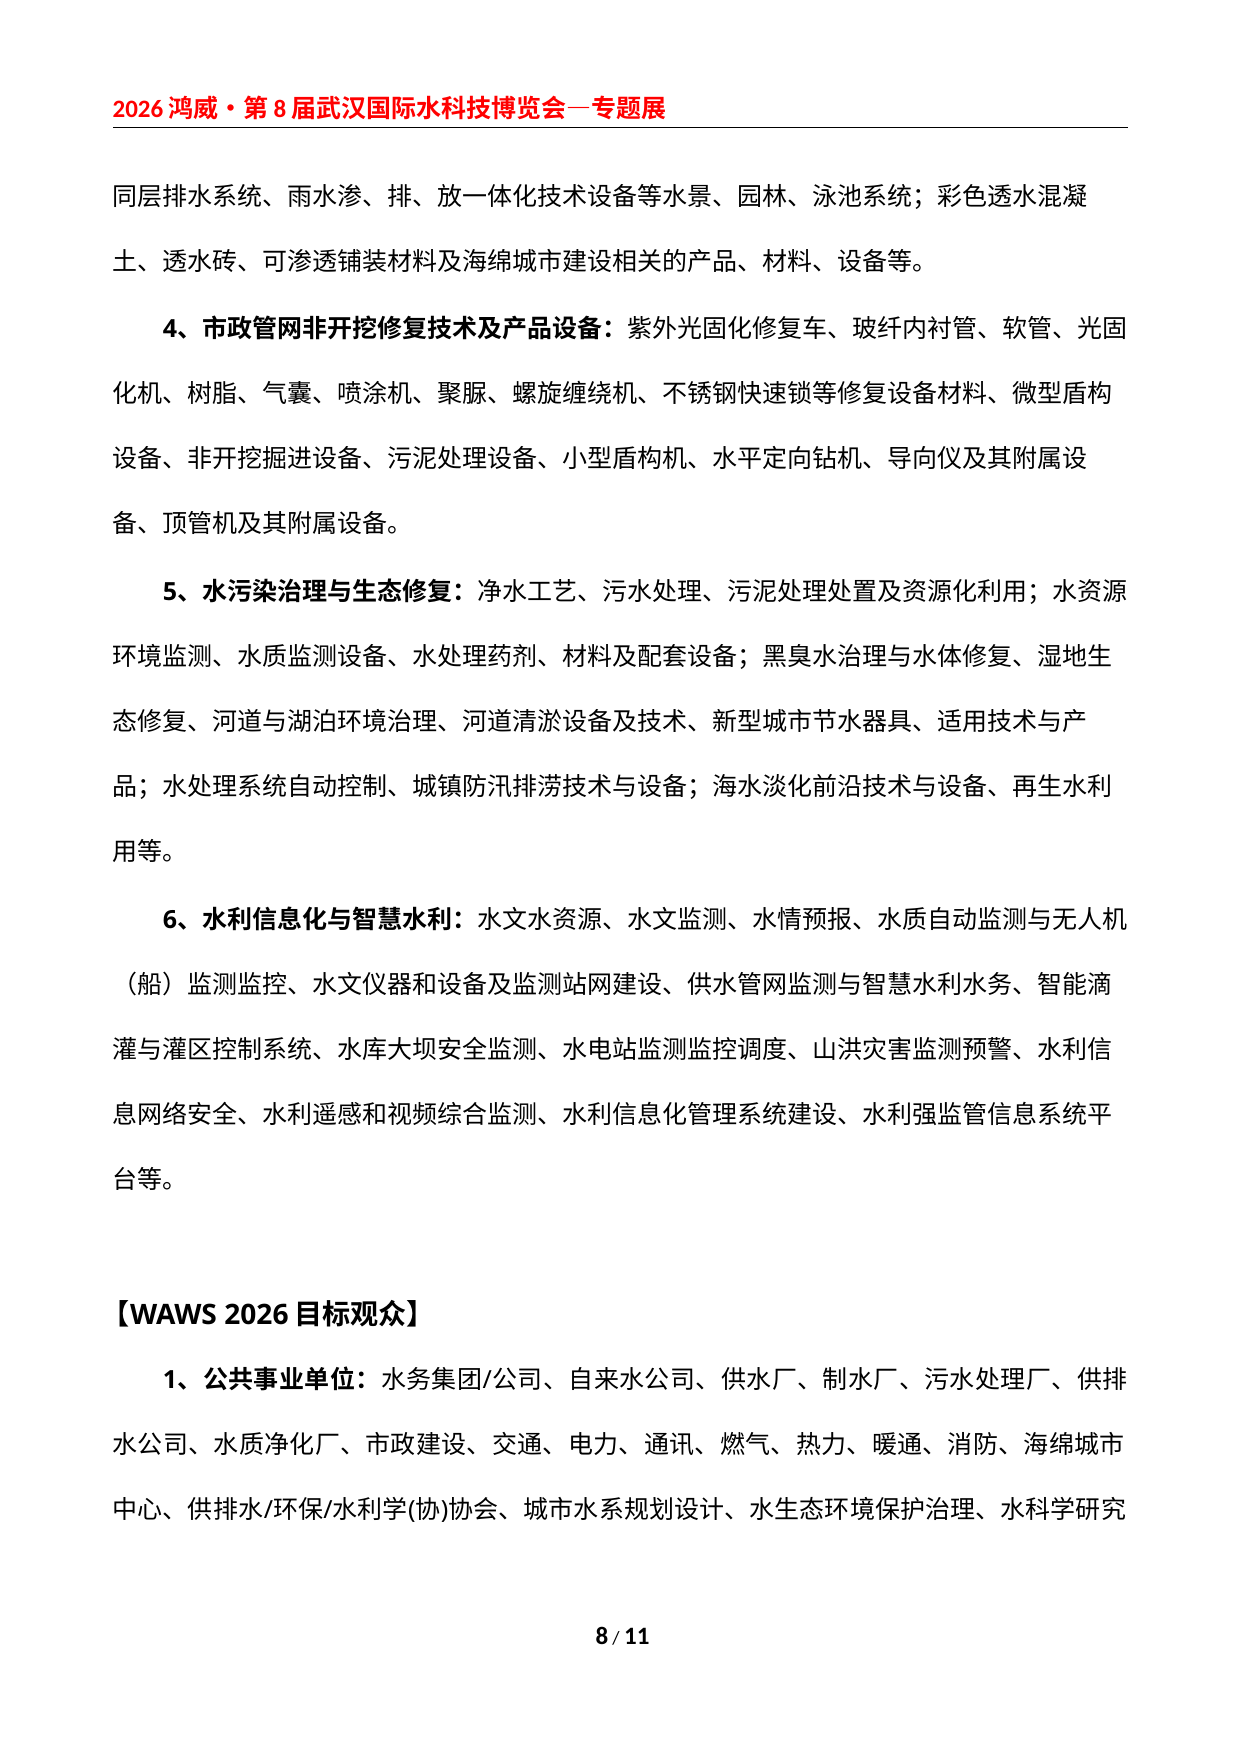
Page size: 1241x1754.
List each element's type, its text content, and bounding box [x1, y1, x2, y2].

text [112, 162, 1128, 292]
text 4、市政管网非开挖修复技术及产品设备：紫外光固化修复车、玻纤内衬管、软管、光固化机、树脂、气囊、喷涂机、聚脲、螺旋缠绕机、不锈钢快速锁等修复设备材料、微型盾构设备、非开挖掘进设备、污泥处理设备、小型盾构机、水平定向钻机、导向仪及其附属设备、顶管机及其附属设备。 [112, 294, 1128, 554]
text 5、水污染治理与生态修复：净水工艺、污水处理、污泥处理处置及资源化利用；水资源环境监测、水质监测设备、水处理药剂、材料及配套设备；黑臭水治理与水体修复、湿地生态修复、河道与湖泊环境治理、河道清淤设备及技术、新型城市节水器具、适用技术与产品；水处理系统自动控制、城镇防汛排涝技术与设备；海水淡化前沿技术与设备、再生水利用等。 [112, 557, 1128, 882]
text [112, 1345, 1128, 1540]
text 【WAWS 2026目标观众】 [102, 1280, 1128, 1345]
text 6、水利信息化与智慧水利：水文水资源、水文监测、水情预报、水质自动监测与无人机（船）监测监控、水文仪器和设备及监测站网建设、供水管网监测与智慧水利水务、智能滴灌与灌区控制系统、水库大坝安全监测、水电站监测监控调度、山洪灾害监测预警、水利信息网络安全、水利遥感和视频综合监测、水利信息化管理系统建设、水利强监管信息系统平台等。 [112, 885, 1128, 1210]
